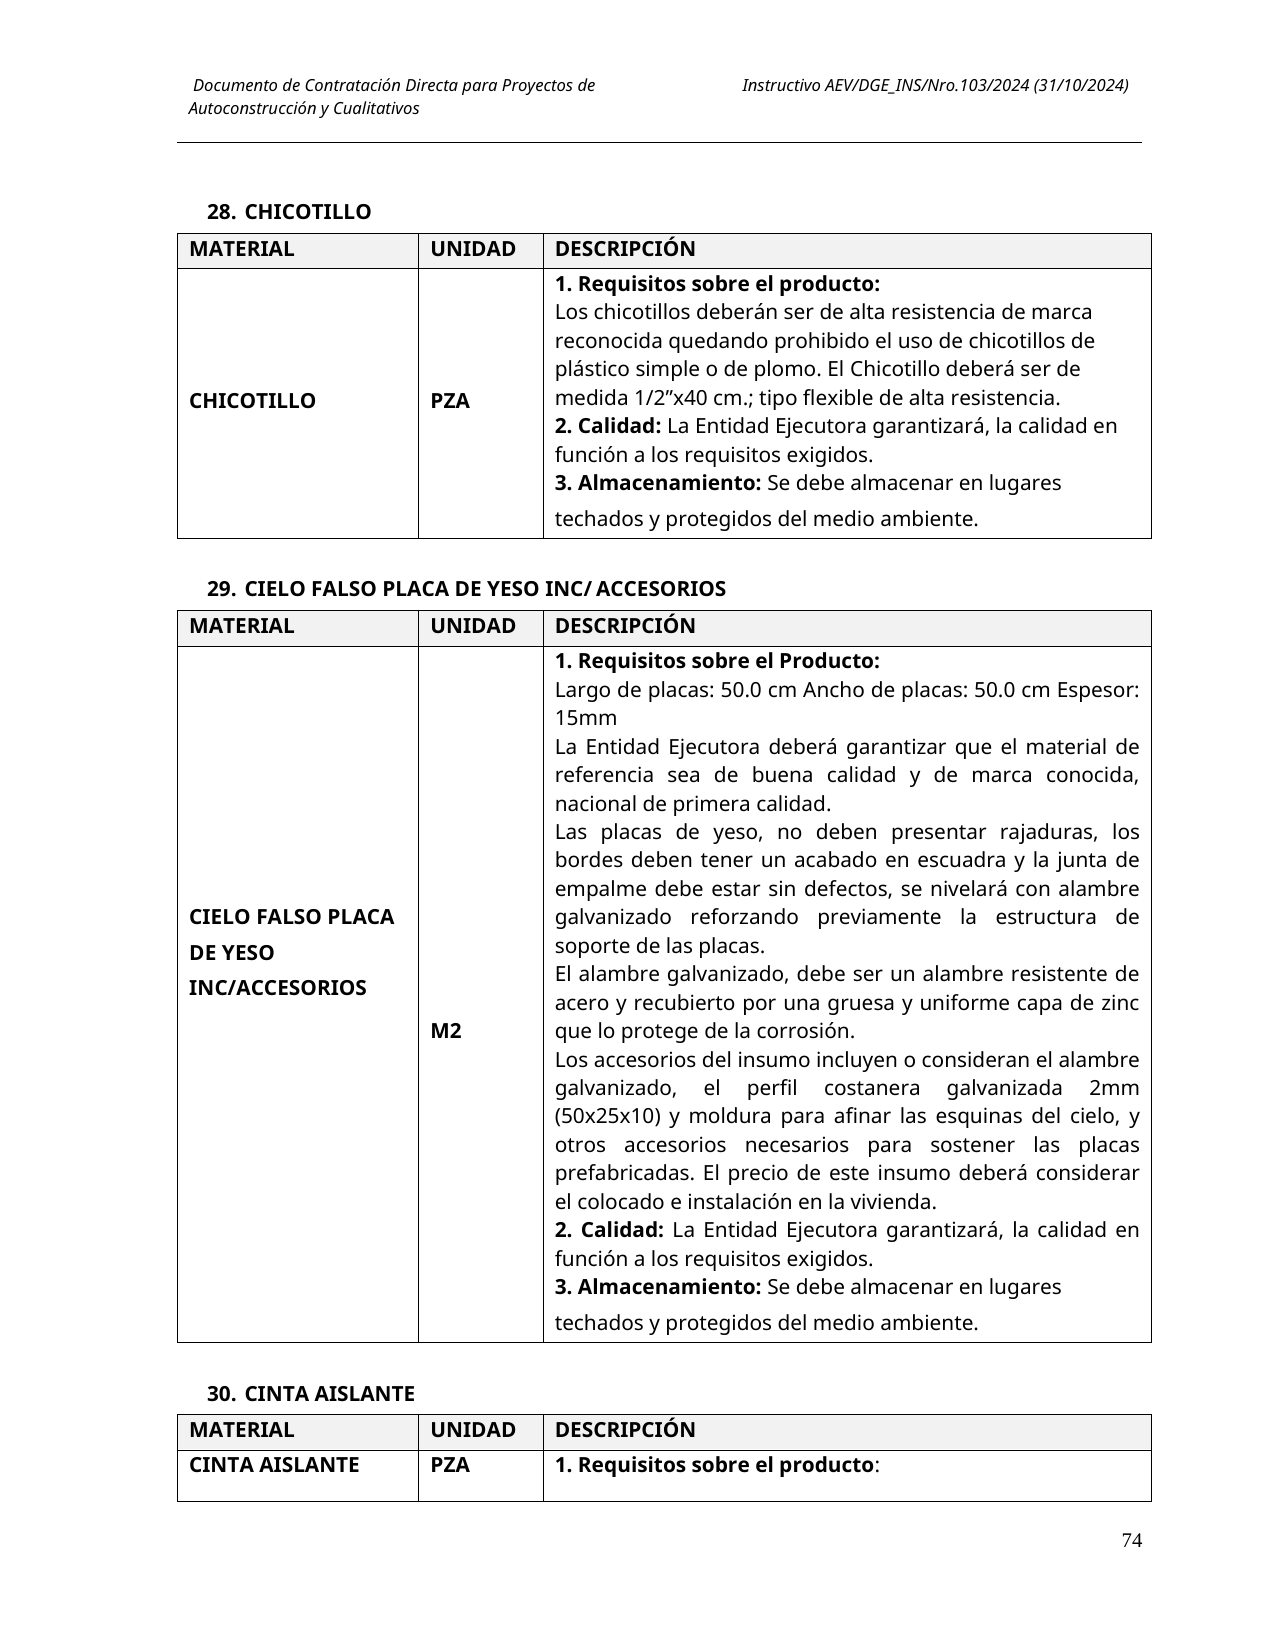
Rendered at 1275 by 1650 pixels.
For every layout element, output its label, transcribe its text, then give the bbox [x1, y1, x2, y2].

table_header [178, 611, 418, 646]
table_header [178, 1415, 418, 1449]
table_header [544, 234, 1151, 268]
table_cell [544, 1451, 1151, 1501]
list CIELO FALSO PLACA DE YESO INC/ ACCESORIOS [207, 574, 1142, 603]
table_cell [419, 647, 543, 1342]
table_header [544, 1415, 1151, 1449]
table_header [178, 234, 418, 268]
list CINTA AISLANTE [207, 1379, 1142, 1407]
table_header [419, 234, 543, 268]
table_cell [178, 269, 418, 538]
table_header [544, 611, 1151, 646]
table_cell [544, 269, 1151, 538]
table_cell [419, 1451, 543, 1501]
list CHICOTILLO [207, 197, 1142, 226]
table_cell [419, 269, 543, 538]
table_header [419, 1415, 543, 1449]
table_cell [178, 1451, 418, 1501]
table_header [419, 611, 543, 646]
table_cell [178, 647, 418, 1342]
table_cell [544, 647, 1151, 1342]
